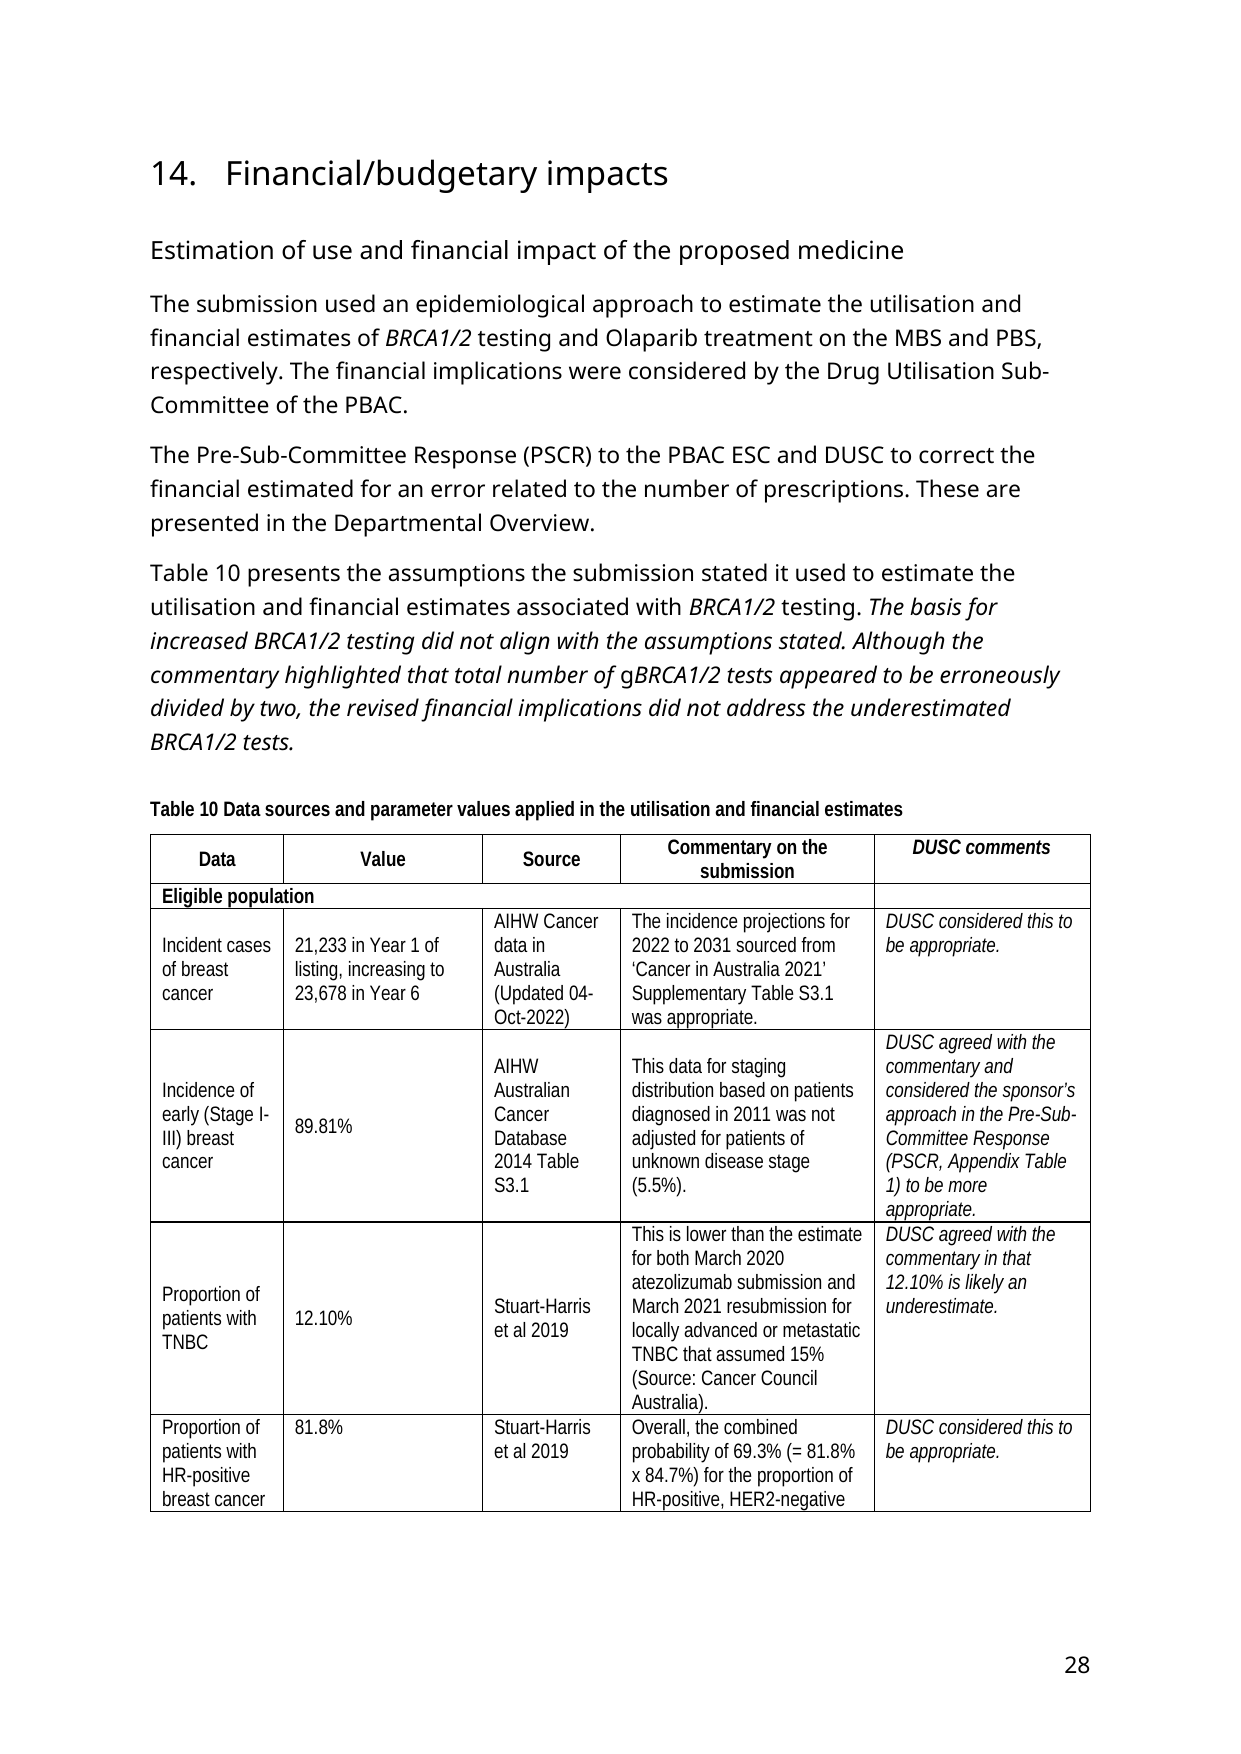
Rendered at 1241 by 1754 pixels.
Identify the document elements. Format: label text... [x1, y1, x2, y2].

table_cell The incidence projections for 2022 to 2031 sourced from ‘Cancer in Australia 2021’ Supplementary Table S3.1 was appropriate. [621, 909, 874, 1029]
table_header Value [284, 835, 482, 883]
table_cell Eligible population [151, 884, 874, 908]
table_cell AIHW Cancer data in Australia (Updated 04-Oct-2022) [483, 909, 620, 1029]
table_cell 81.8% [284, 1415, 482, 1511]
table_cell 89.81% [284, 1030, 482, 1221]
subtitle Estimation of use and financial impact of the proposed medicine [150, 233, 1090, 267]
table_cell 21,233 in Year 1 of listing, increasing to 23,678 in Year 6 [284, 909, 482, 1029]
table_cell Proportion of patients with TNBC [151, 1223, 283, 1414]
table_cell Proportion of patients with HR-positive breast cancer [151, 1415, 283, 1511]
table_cell Incidence of early (Stage I-III) breast cancer [151, 1030, 283, 1221]
table_cell DUSC considered this to be appropriate. [875, 1415, 1090, 1511]
text The Pre-Sub-Committee Response (PSCR) to the PBAC ESC and DUSC to correct the financial estimated for an error related to the number of prescriptions. These are presented in the Departmental Overview. [150, 439, 1090, 538]
table_cell This is lower than the estimate for both March 2020 atezolizumab submission and March 2021 resubmission for locally advanced or metastatic TNBC that assumed 15% (Source: Cancer Council Australia). [621, 1223, 874, 1414]
table_header Data [151, 835, 283, 883]
table_header Commentary on the submission [621, 835, 874, 883]
table_cell Stuart-Harris et al 2019 [483, 1415, 620, 1511]
table_header DUSC comments [875, 835, 1090, 883]
table_cell DUSC considered this to be appropriate. [875, 909, 1090, 1029]
table_cell DUSC agreed with the commentary in that 12.10% is likely an underestimate. [875, 1223, 1090, 1414]
table_cell This data for staging distribution based on patients diagnosed in 2011 was not adjusted for patients of unknown disease stage (5.5%). [621, 1030, 874, 1221]
table_cell 12.10% [284, 1223, 482, 1414]
subtitle 14. Financial/budgetary impacts [150, 150, 1090, 195]
table_cell Incident cases of breast cancer [151, 909, 283, 1029]
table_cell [621, 1415, 874, 1511]
table_cell DUSC agreed with the commentary and considered the sponsor’s approach in the Pre-Sub-Committee Response (PSCR, Appendix Table 1) to be more appropriate. [875, 1030, 1090, 1221]
text Table 10 Data sources and parameter values applied in the utilisation and financial estimates [150, 797, 1090, 821]
table_cell Stuart-Harris et al 2019 [483, 1223, 620, 1414]
table_cell AIHW Australian Cancer Database 2014 Table S3.1 [483, 1030, 620, 1221]
table_cell [875, 884, 1090, 908]
table_header Source [483, 835, 620, 883]
text Table 10 presents the assumptions the submission stated it used to estimate the utilisation and financial estimates associated with BRCA1/2 testing. The basis for increased BRCA1/2 testing did not align with the assumptions stated. Although the commentary highlighted that total number of gBRCA1/2 tests appeared to be erroneously divided by two, the revised financial implications did not address the underestimated BRCA1/2 tests. [150, 557, 1090, 757]
text The submission used an epidemiological approach to estimate the utilisation and financial estimates of BRCA1/2 testing and Olaparib treatment on the MBS and PBS, respectively. The financial implications were considered by the Drug Utilisation Sub-Committee of the PBAC. [150, 288, 1090, 420]
